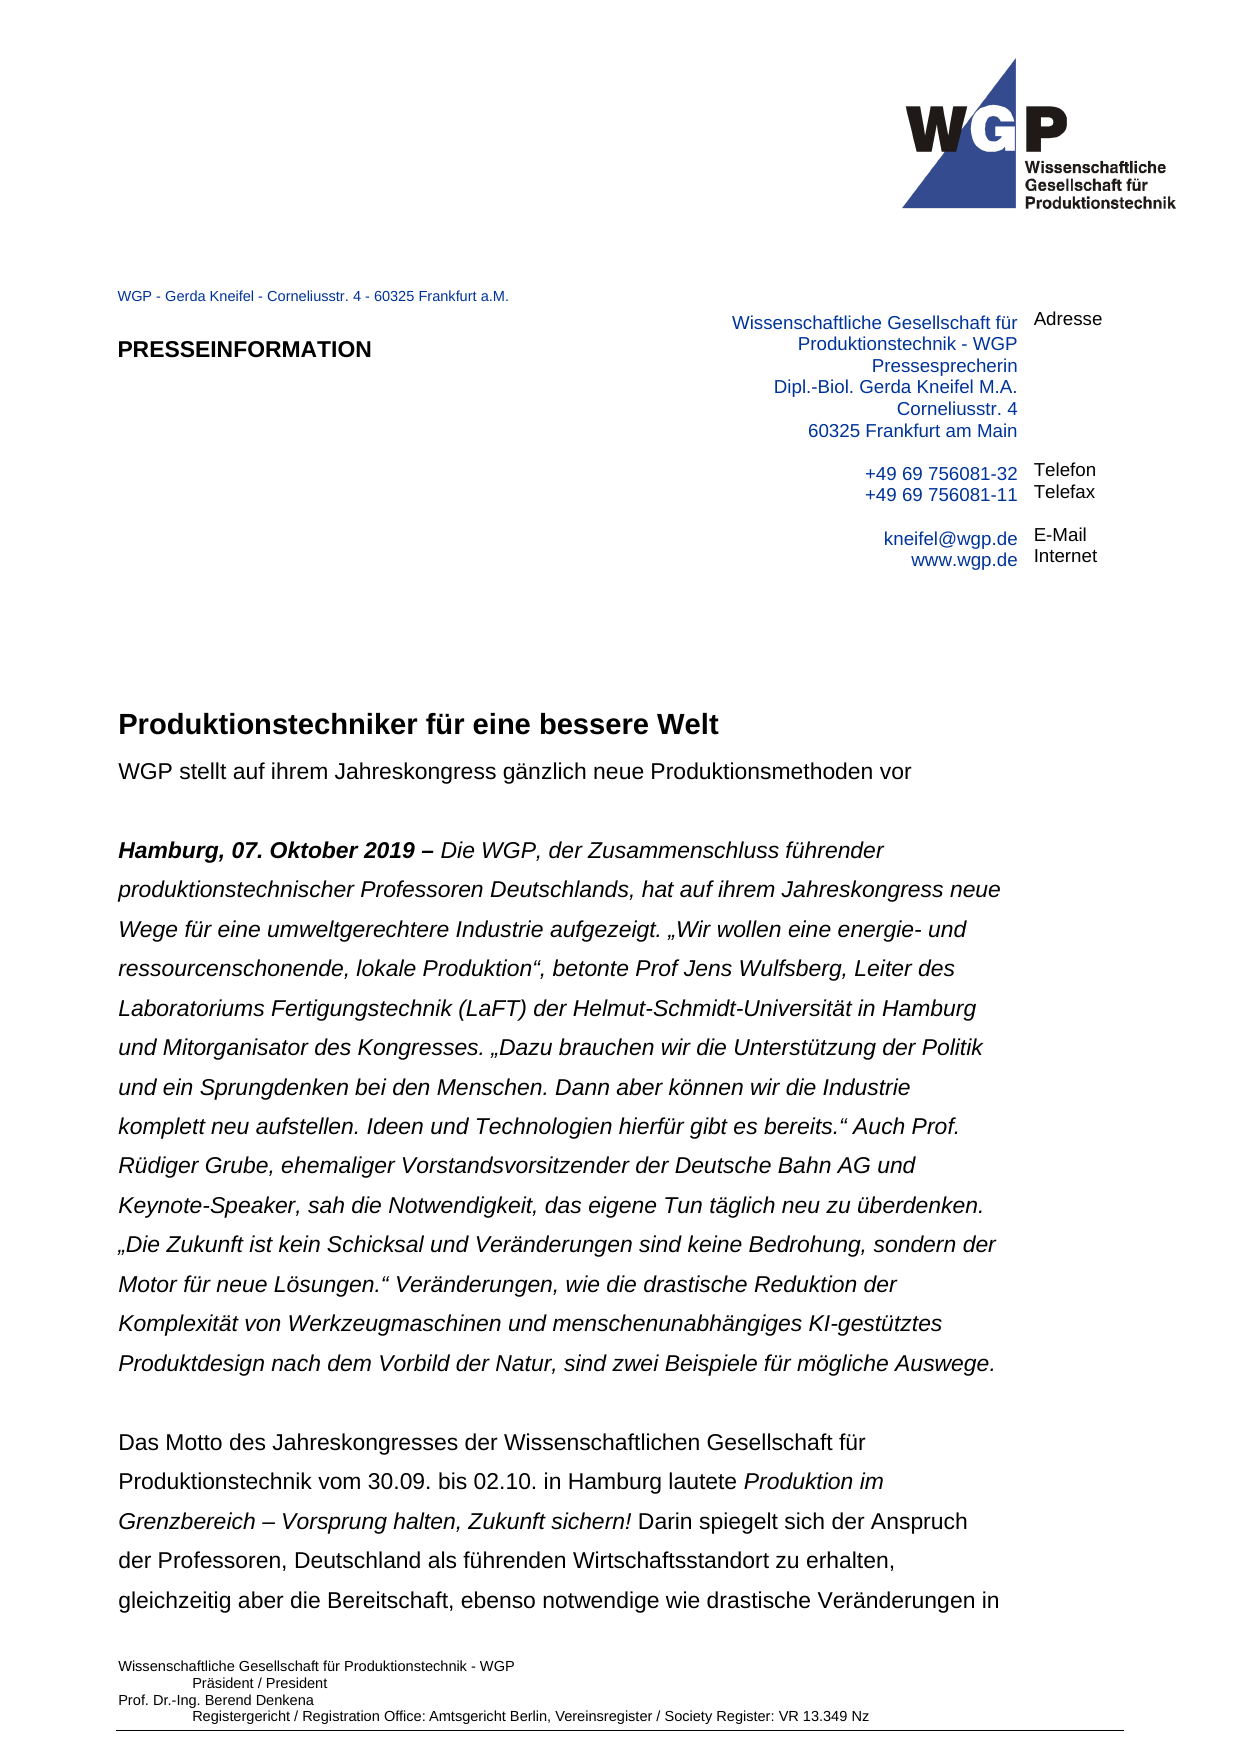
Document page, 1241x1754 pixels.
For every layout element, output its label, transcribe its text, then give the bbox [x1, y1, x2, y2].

text WGP stellt auf ihrem Jahreskongress gänzlich neue Produktionsmethoden vor [118, 758, 1122, 784]
text Produktionstechniker für eine bessere Welt [118, 707, 1122, 741]
picture [900, 56, 1178, 211]
text Hamburg, 07. Oktober 2019 – Die WGP, der Zusammenschluss führender produktionstechnischer Professoren Deutschlands, hat auf ihrem Jahreskongress neue Wege für eine umweltgerechtere Industrie aufgezeigt. „Wir wollen eine energie- und ressourcenschonende, lokale Produktion“, betonte Prof Jens Wulfsberg, Leiter des Laboratoriums Fertigungstechnik (LaFT) der Helmut-Schmidt-Universität in Hamburg und Mitorganisator des Kongresses. „Dazu brauchen wir die Unterstützung der Politik und ein Sprungdenken bei den Menschen. Dann aber können wir die Industrie komplett neu aufstellen. Ideen und Technologien hierfür gibt es bereits.“ Auch Prof. Rüdiger Grube, ehemaliger Vorstandsvorsitzender der Deutsche Bahn AG und Keynote-Speaker, sah die Notwendigkeit, das eigene Tun täglich neu zu überdenken. „Die Zukunft ist kein Schicksal und Veränderungen sind keine Bedrohung, sondern der Motor für neue Lösungen.“ Veränderungen, wie die drastische Reduktion der Komplexität von Werkzeugmaschinen und menschenunabhängiges KI-gestütztes Produktdesign nach dem Vorbild der Natur, sind zwei Beispiele für mögliche Auswege. [118, 837, 1004, 1376]
